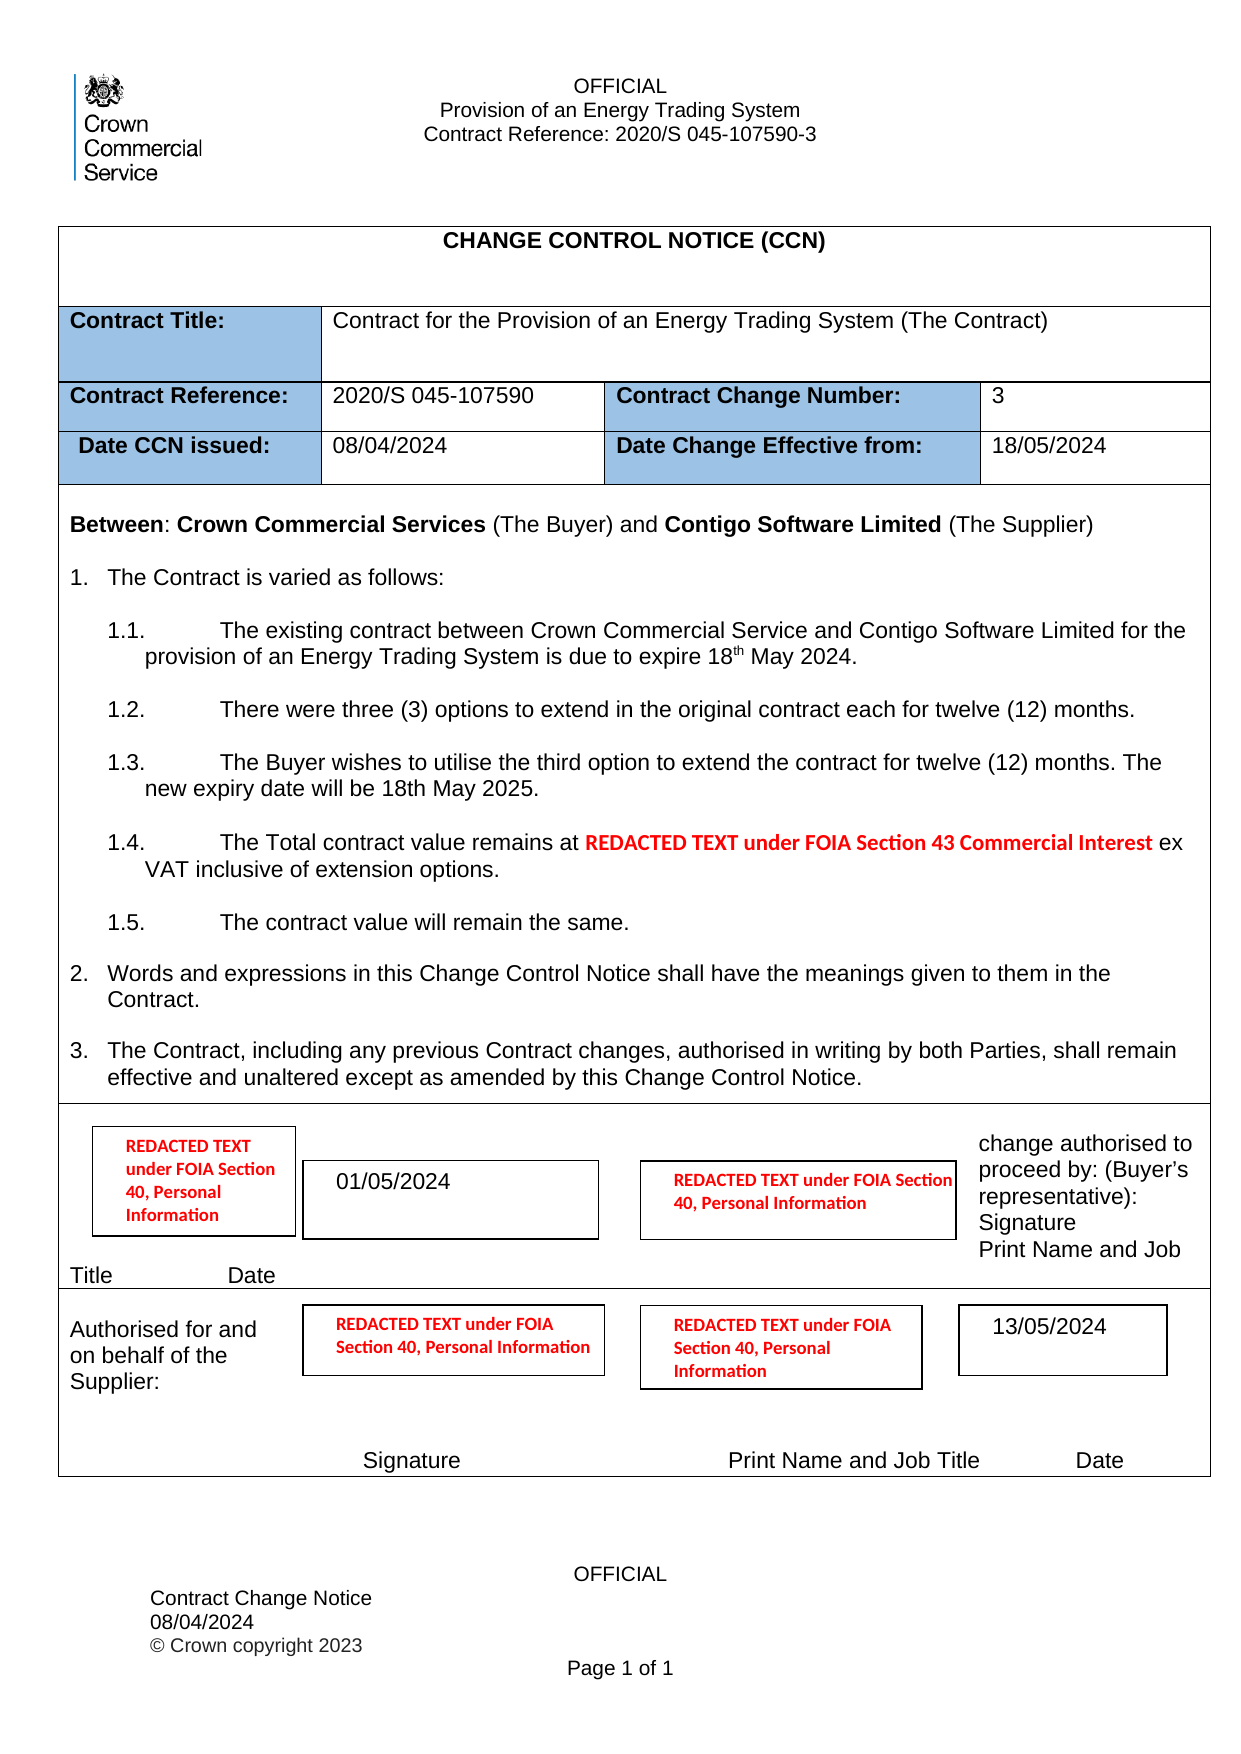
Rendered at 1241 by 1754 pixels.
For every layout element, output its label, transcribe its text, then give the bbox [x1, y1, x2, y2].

table_cell 2020/S 045-107590 [322, 383, 604, 431]
table_cell 08/04/2024 [322, 432, 604, 484]
table_cell change authorised to proceed by: (Buyer’s representative): Signature Print Name and Job Title Date [59, 1104, 1210, 1288]
table_cell Contract for the Provision of an Energy Trading System (The Contract) [322, 307, 1210, 381]
table_header CHANGE CONTROL NOTICE (CCN) [59, 227, 1210, 306]
picture [73, 73, 202, 181]
table_cell 18/05/2024 [981, 432, 1210, 484]
table_cell Contract Reference: [59, 383, 321, 431]
table_cell Contract Title: [59, 307, 321, 381]
table_cell Authorised for and on behalf of the Supplier: Signature Print Name and Job Title Date [59, 1289, 1210, 1476]
table_cell 3 [981, 383, 1210, 431]
table_cell Contract Change Number: [605, 383, 980, 431]
table_cell Date Change Effective from: [605, 432, 980, 484]
table_cell Date CCN issued: [59, 432, 321, 484]
table_cell Between: Crown Commercial Services (The Buyer) and Contigo Software Limited (The Supplier) The Contract is varied as follows: The existing contract between Crown Commercial Service and Contigo Software Limited for the provision of an Energy Trading System is due to expire 18th May 2024. There were three (3) options to extend in the original contract each for twelve (12) months. The Buyer wishes to utilise the third option to extend the contract for twelve (12) months. The new expiry date will be 18th May 2025. The Total contract value remains at REDACTED TEXT under FOIA Section 43 Commercial Interest ex VAT inclusive of extension options. The contract value will remain the same. Words and expressions in this Change Control Notice shall have the meanings given to them in the Contract. The Contract, including any previous Contract changes, authorised in writing by both Parties, shall remain effective and unaltered except as amended by this Change Control Notice. [59, 485, 1210, 1103]
